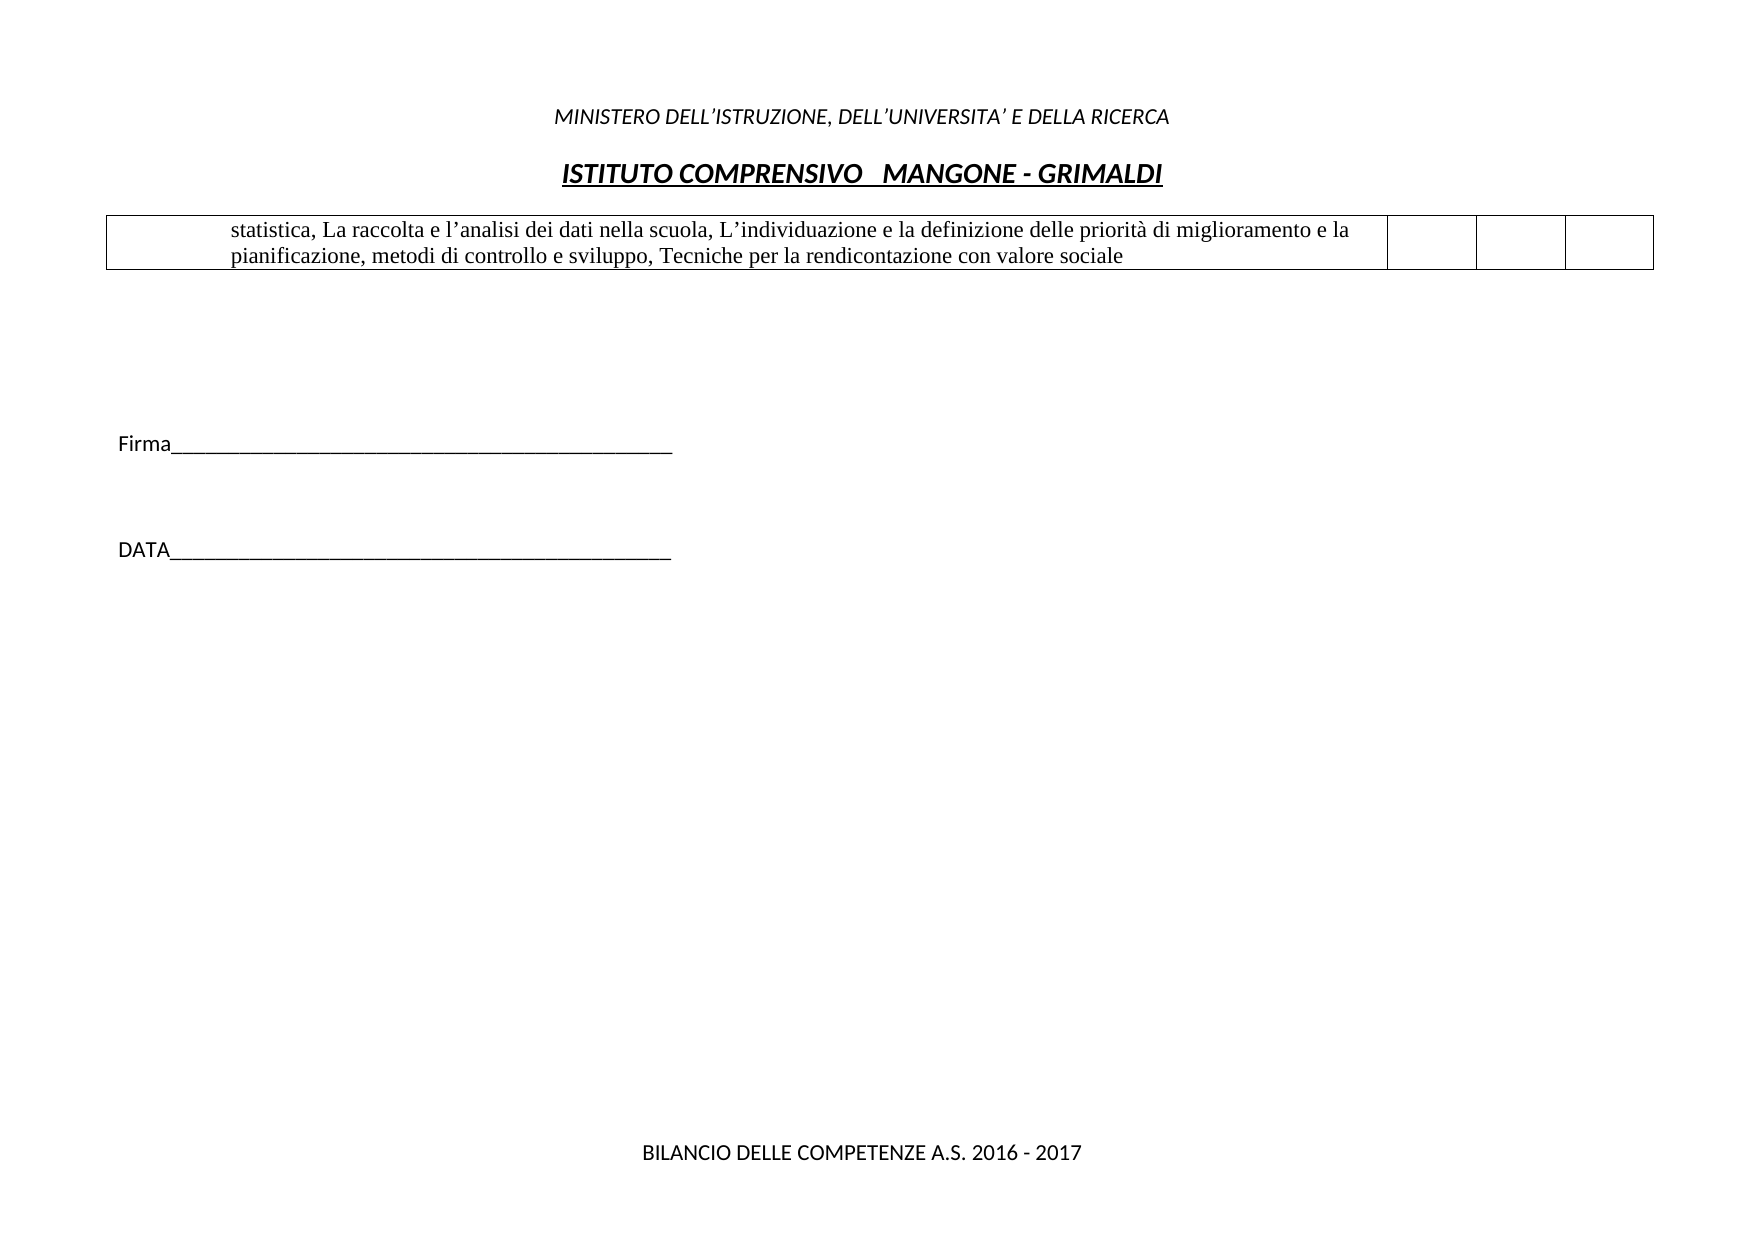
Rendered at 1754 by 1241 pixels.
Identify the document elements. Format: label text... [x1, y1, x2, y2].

table_cell [1566, 216, 1653, 269]
text Firma____________________________________________ [118, 429, 1606, 457]
text DATA____________________________________________ [118, 535, 1606, 563]
table_cell [1388, 216, 1476, 269]
table_cell [1477, 216, 1565, 269]
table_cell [107, 216, 1387, 269]
